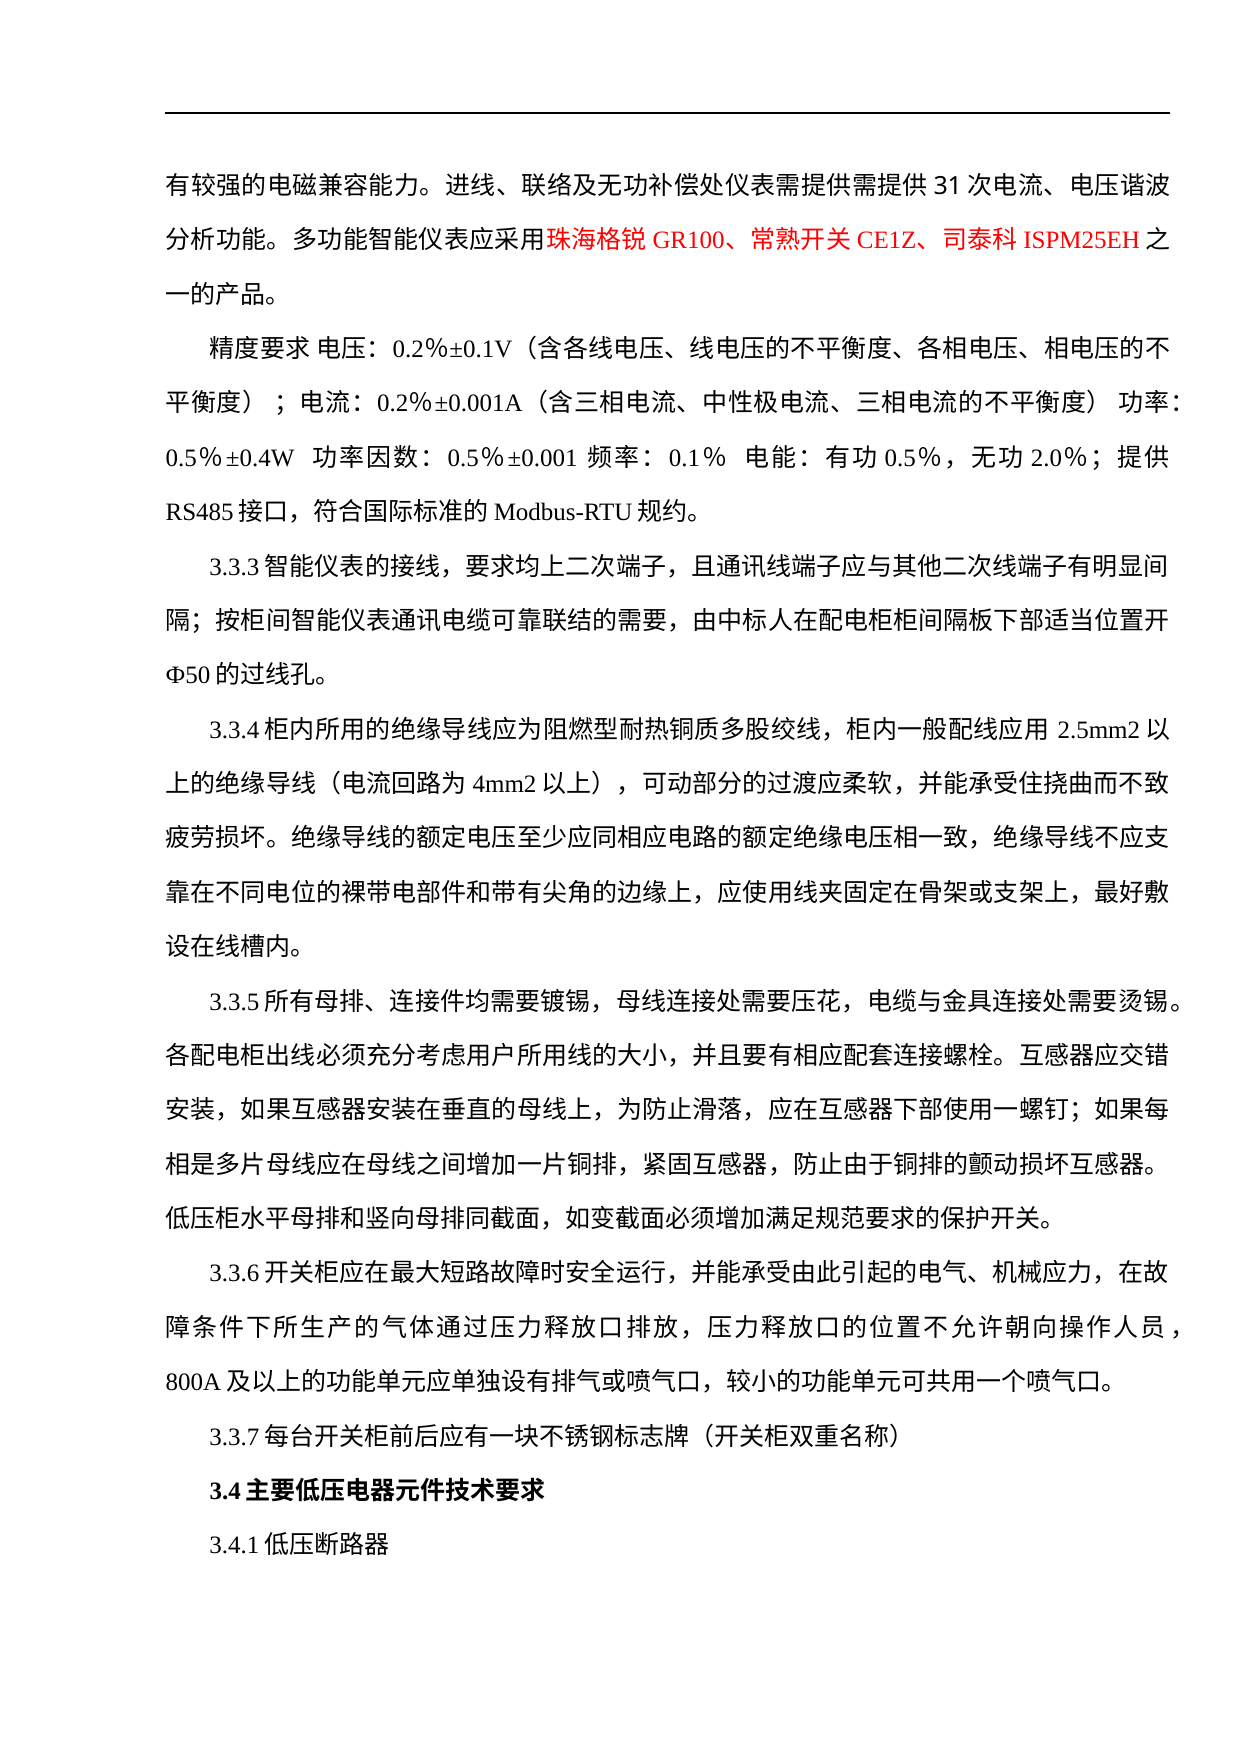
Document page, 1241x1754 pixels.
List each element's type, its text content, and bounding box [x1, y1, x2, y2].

text 3.3.7每台开关柜前后应有一块不锈钢标志牌（开关柜双重名称） [165, 1416, 1170, 1452]
text 3.3.5所有母排、连接件均需要镀锡，母线连接处需要压花，电缆与金具连接处需要烫锡。各配电柜出线必须充分考虑用户所用线的大小，并且要有相应配套连接螺栓。互感器应交错安装，如果互感器安装在垂直的母线上，为防止滑落，应在互感器下部使用一螺钉；如果每相是多片母线应在母线之间增加一片铜排，紧固互感器，防止由于铜排的颤动损坏互感器。低压柜水平母排和竖向母排同截面，如变截面必须增加满足规范要求的保护开关。 [165, 981, 1170, 1235]
text 3.4.1低压断路器 [165, 1525, 1170, 1561]
text 3.3.6开关柜应在最大短路故障时安全运行，并能承受由此引起的电气、机械应力，在故障条件下所生产的气体通过压力释放口排放，压力释放口的位置不允许朝向操作人员，800A及以上的功能单元应单独设有排气或喷气口，较小的功能单元可共用一个喷气口。 [165, 1253, 1170, 1398]
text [165, 165, 1170, 310]
text 3.3.4柜内所用的绝缘导线应为阻燃型耐热铜质多股绞线，柜内一般配线应用2.5mm2以上的绝缘导线（电流回路为4mm2以上），可动部分的过渡应柔软，并能承受住挠曲而不致疲劳损坏。绝缘导线的额定电压至少应同相应电路的额定绝缘电压相一致，绝缘导线不应支靠在不同电位的裸带电部件和带有尖角的边缘上，应使用线夹固定在骨架或支架上，最好敷设在线槽内。 [165, 709, 1170, 963]
text 3.3.3智能仪表的接线，要求均上二次端子，且通讯线端子应与其他二次线端子有明显间隔；按柜间智能仪表通讯电缆可靠联结的需要，由中标人在配电柜柜间隔板下部适当位置开Ф50的过线孔。 [165, 546, 1170, 691]
text 3.4主要低压电器元件技术要求 [165, 1470, 1170, 1507]
text 精度要求 电压：0.2％±0.1V（含各线电压、线电压的不平衡度、各相电压、相电压的不平衡度） ；电流：0.2％±0.001A（含三相电流、中性极电流、三相电流的不平衡度） 功率：0.5％±0.4W 功率因数：0.5％±0.001 频率：0.1％ 电能：有功0.5％，无功2.0％；提供RS485接口，符合国际标准的Modbus-RTU规约。 [165, 328, 1170, 528]
